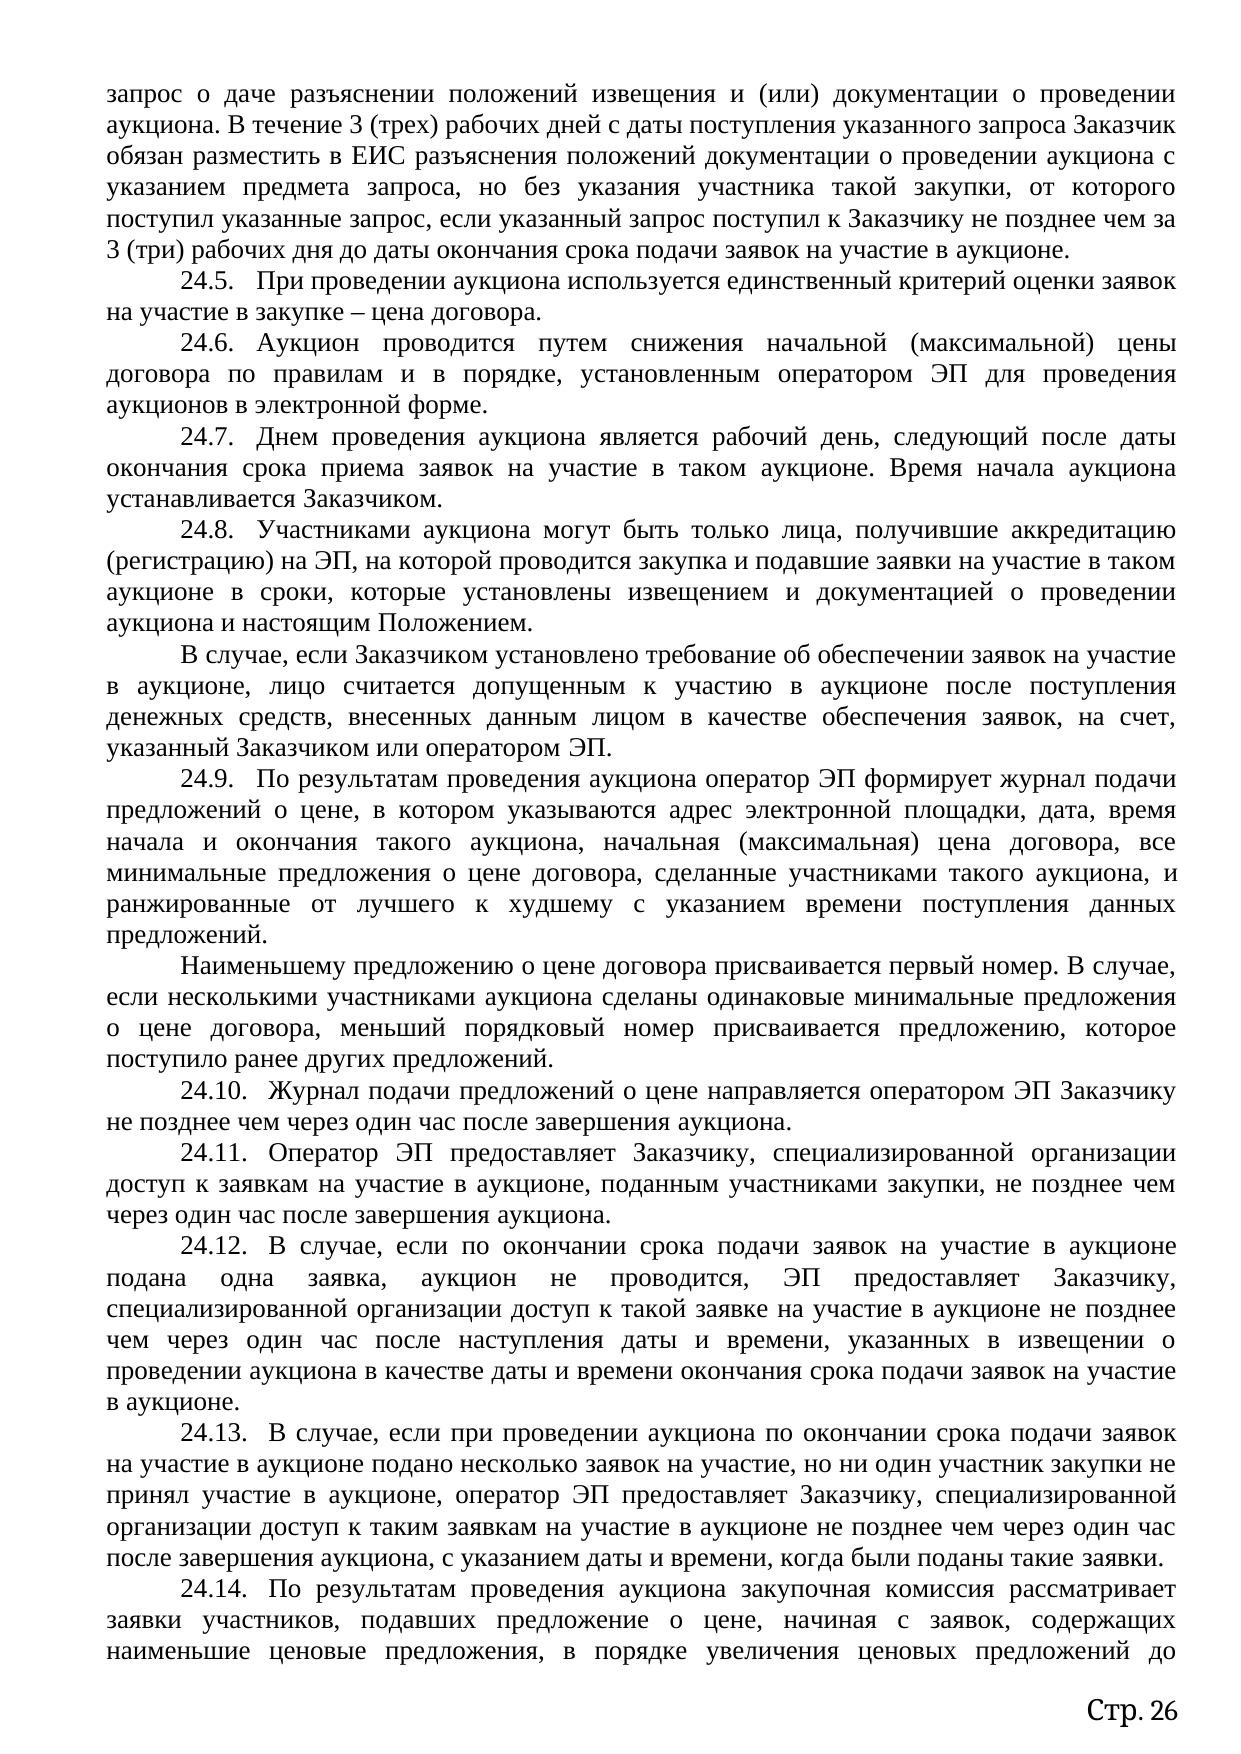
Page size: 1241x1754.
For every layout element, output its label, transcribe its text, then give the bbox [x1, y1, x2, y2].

text Наименьшему предложению о цене договора присваивается первый номер. В случае, если несколькими участниками аукциона сделаны одинаковые минимальные предложения о цене договора, меньший порядковый номер присваивается предложению, которое поступило ранее других предложений. [106, 949, 1178, 1074]
list Днем проведения аукциона является рабочий день, следующий после даты окончания срока приема заявок на участие в таком аукционе. Время начала аукциона устанавливается Заказчиком. [106, 420, 1178, 513]
list Журнал подачи предложений о цене направляется оператором ЭП Заказчику не позднее чем через один час после завершения аукциона. [106, 1074, 1178, 1136]
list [106, 77, 1178, 264]
list В случае, если при проведении аукциона по окончании срока подачи заявок на участие в аукционе подано несколько заявок на участие, но ни один участник закупки не принял участие в аукционе, оператор ЭП предоставляет Заказчику, специализированной организации доступ к таким заявкам на участие в аукционе не позднее чем через один час после завершения аукциона, с указанием даты и времени, когда были поданы такие заявки. [106, 1416, 1178, 1572]
list Аукцион проводится путем снижения начальной (максимальной) цены договора по правилам и в порядке, установленным оператором ЭП для проведения аукционов в электронной форме. [106, 326, 1178, 420]
list При проведении аукциона используется единственный критерий оценки заявок на участие в закупке – цена договора. [106, 264, 1178, 326]
list По результатам проведения аукциона оператор ЭП формирует журнал подачи предложений о цене, в котором указываются адрес электронной площадки, дата, время начала и окончания такого аукциона, начальная (максимальная) цена договора, все минимальные предложения о цене договора, сделанные участниками такого аукциона, и ранжированные от лучшего к худшему с указанием времени поступления данных предложений. [106, 762, 1178, 949]
text В случае, если Заказчиком установлено требование об обеспечении заявок на участие в аукционе, лицо считается допущенным к участию в аукционе после поступления денежных средств, внесенных данным лицом в качестве обеспечения заявок, на счет, указанный Заказчиком или оператором ЭП. [106, 638, 1178, 762]
list Участниками аукциона могут быть только лица, получившие аккредитацию (регистрацию) на ЭП, на которой проводится закупка и подавшие заявки на участие в таком аукционе в сроки, которые установлены извещением и документацией о проведении аукциона и настоящим Положением. [106, 513, 1178, 638]
list В случае, если по окончании срока подачи заявок на участие в аукционе подана одна заявка, аукцион не проводится, ЭП предоставляет Заказчику, специализированной организации доступ к такой заявке на участие в аукционе не позднее чем через один час после наступления даты и времени, указанных в извещении о проведении аукциона в качестве даты и времени окончания срока подачи заявок на участие в аукционе. [106, 1229, 1178, 1416]
list Оператор ЭП предоставляет Заказчику, специализированной организации доступ к заявкам на участие в аукционе, поданным участниками закупки, не позднее чем через один час после завершения аукциона. [106, 1136, 1178, 1229]
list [106, 1572, 1178, 1666]
